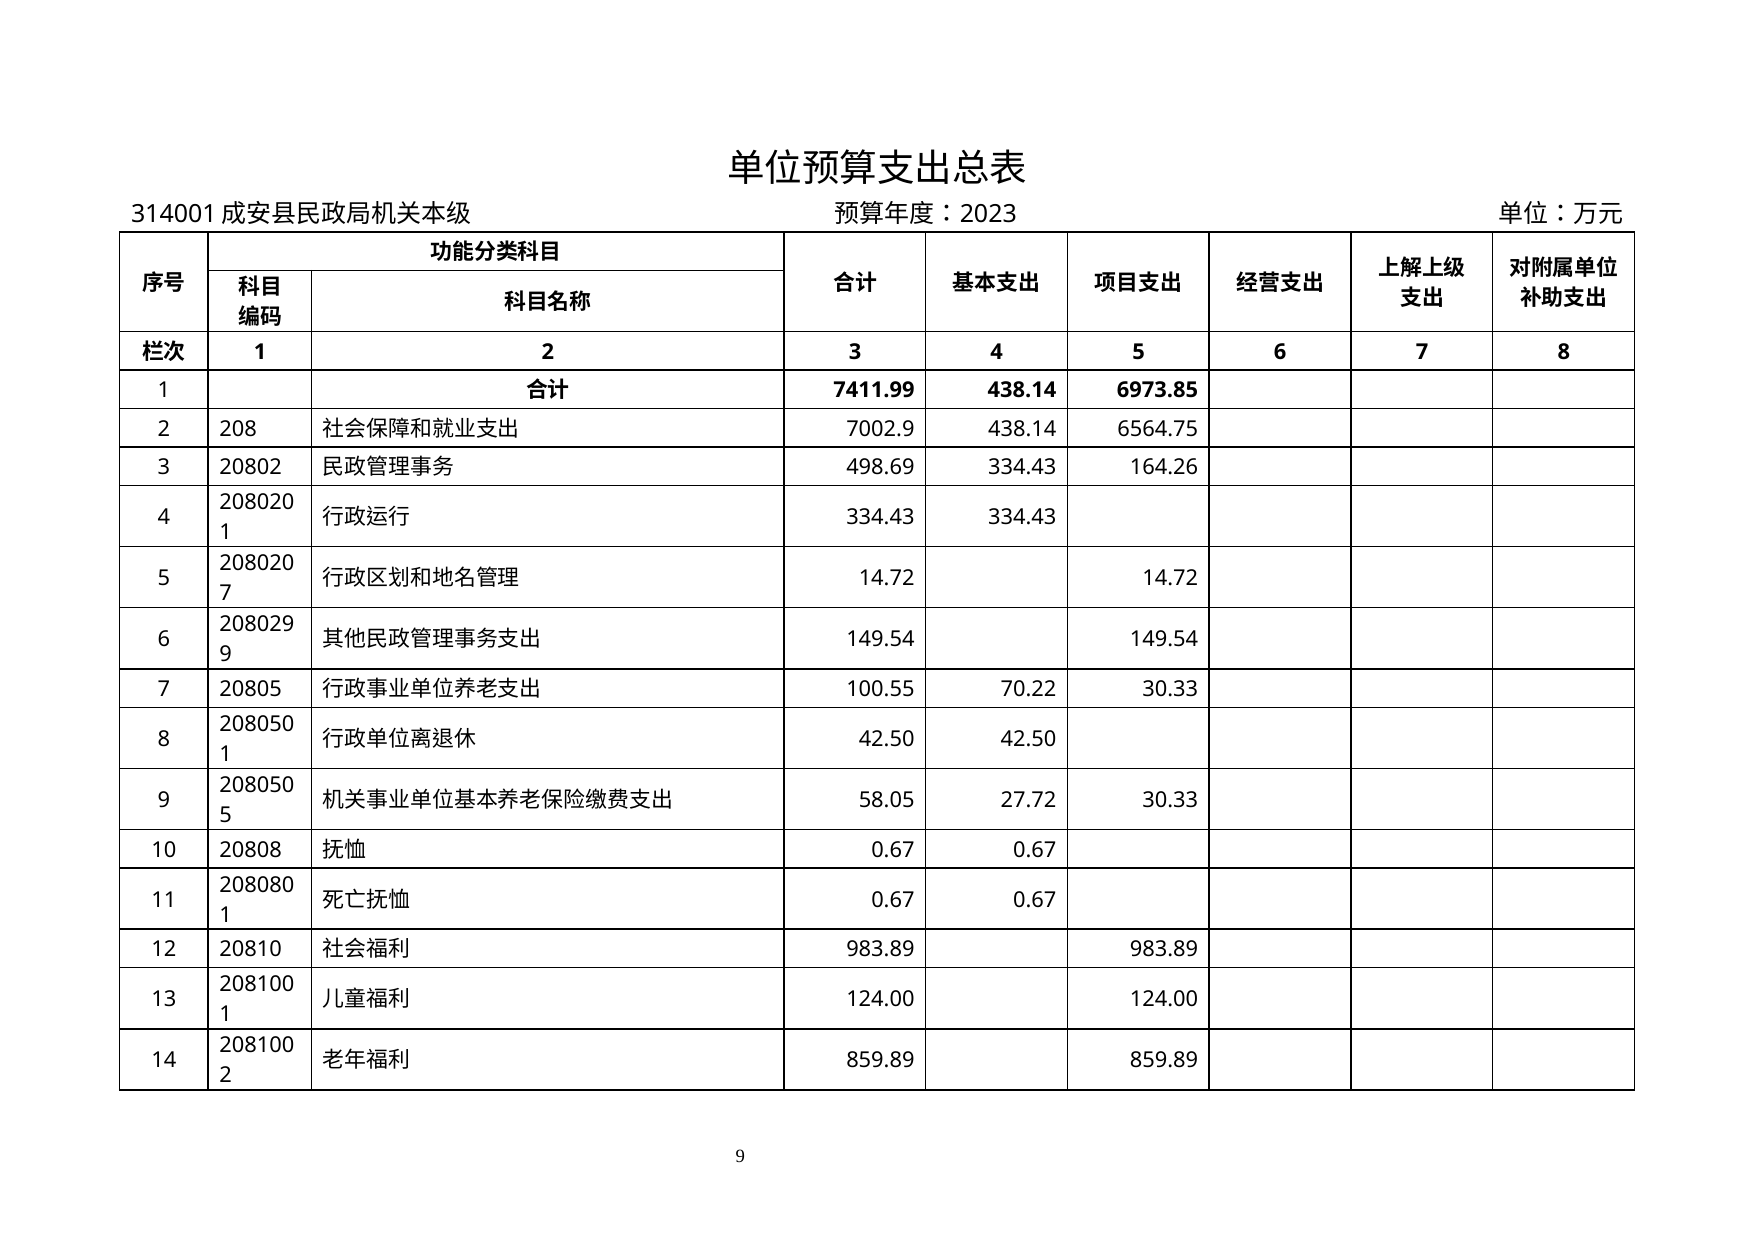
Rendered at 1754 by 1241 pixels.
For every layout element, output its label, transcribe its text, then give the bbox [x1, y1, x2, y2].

table_cell [1068, 830, 1208, 867]
table_header 单位：万元 [1068, 195, 1634, 231]
table_cell 42.50 [926, 708, 1067, 768]
table_cell 124.00 [1068, 968, 1208, 1028]
table_cell [1210, 708, 1350, 768]
table_cell 5 [120, 547, 207, 607]
table_cell [1352, 930, 1492, 967]
table_cell 3 [785, 332, 925, 369]
table_cell 859.89 [1068, 1030, 1208, 1089]
table_header 预算年度：2023 [785, 195, 1067, 231]
table_cell 1 [120, 371, 207, 408]
table_cell 9 [120, 769, 207, 829]
table_cell 基本支出 [926, 233, 1067, 331]
table_cell [1210, 968, 1350, 1028]
table_cell [1210, 769, 1350, 829]
table_cell 8 [1493, 332, 1634, 369]
table_cell [1210, 409, 1350, 446]
table_cell [1493, 409, 1634, 446]
table_cell 2080207 [209, 547, 311, 607]
table_cell 164.26 [1068, 448, 1208, 484]
table_cell 2 [312, 332, 783, 369]
table_cell [1210, 869, 1350, 928]
table_cell 0.67 [926, 869, 1067, 928]
table_cell 0.67 [926, 830, 1067, 867]
table_cell 老年福利 [312, 1030, 783, 1089]
table_cell 438.14 [926, 371, 1067, 408]
table_cell 2080801 [209, 869, 311, 928]
table_cell 1 [209, 332, 311, 369]
table_cell 124.00 [785, 968, 925, 1028]
table_cell [1068, 708, 1208, 768]
table_cell [1210, 448, 1350, 484]
table_cell [1352, 869, 1492, 928]
table_cell 其他民政管理事务支出 [312, 608, 783, 668]
table_cell 498.69 [785, 448, 925, 484]
table_cell [1352, 448, 1492, 484]
table_cell 30.33 [1068, 769, 1208, 829]
table_cell 7 [120, 670, 207, 706]
table_cell 149.54 [785, 608, 925, 668]
table_cell 2081002 [209, 1030, 311, 1089]
table_cell [1210, 1030, 1350, 1089]
table_cell 58.05 [785, 769, 925, 829]
table_cell 2080501 [209, 708, 311, 768]
table_cell 经营支出 [1210, 233, 1350, 331]
table_cell [1493, 930, 1634, 967]
table_cell 社会保障和就业支出 [312, 409, 783, 446]
table_cell [1493, 670, 1634, 706]
table_cell [1493, 830, 1634, 867]
table_cell 14 [120, 1030, 207, 1089]
table_cell 20805 [209, 670, 311, 706]
table_cell [1210, 608, 1350, 668]
table_cell 2080201 [209, 486, 311, 546]
table_cell [926, 930, 1067, 967]
table_cell 334.43 [785, 486, 925, 546]
table_cell 14.72 [785, 547, 925, 607]
table_cell [1493, 486, 1634, 546]
table_cell [1068, 869, 1208, 928]
table_cell 12 [120, 930, 207, 967]
table_cell 208 [209, 409, 311, 446]
table_cell 100.55 [785, 670, 925, 706]
table_cell [1352, 608, 1492, 668]
table_cell [1493, 547, 1634, 607]
table_cell [926, 1030, 1067, 1089]
table_cell 983.89 [1068, 930, 1208, 967]
table_cell 2081001 [209, 968, 311, 1028]
table_cell 20802 [209, 448, 311, 484]
table_cell 4 [926, 332, 1067, 369]
table_cell 合计 [312, 371, 783, 408]
table_cell 30.33 [1068, 670, 1208, 706]
table_cell 859.89 [785, 1030, 925, 1089]
table_cell [1210, 547, 1350, 607]
table_cell 科目 编码 [209, 271, 311, 331]
table_cell 2080505 [209, 769, 311, 829]
table_cell 42.50 [785, 708, 925, 768]
table_cell 2 [120, 409, 207, 446]
table_cell 6973.85 [1068, 371, 1208, 408]
table_cell 20808 [209, 830, 311, 867]
table_header 314001成安县民政局机关本级 [120, 195, 783, 231]
text 单位预算支出总表 [106, 142, 1648, 193]
table_cell 0.67 [785, 830, 925, 867]
table_cell [1493, 769, 1634, 829]
table_cell [1493, 371, 1634, 408]
table_cell [926, 968, 1067, 1028]
table_cell 3 [120, 448, 207, 484]
table_cell [1493, 869, 1634, 928]
table_cell [1352, 547, 1492, 607]
table_cell 抚恤 [312, 830, 783, 867]
table_cell 6 [120, 608, 207, 668]
table_cell 科目名称 [312, 271, 783, 331]
table_cell 6 [1210, 332, 1350, 369]
table_cell [1210, 830, 1350, 867]
table_cell [1068, 486, 1208, 546]
table_cell 334.43 [926, 486, 1067, 546]
table_cell [1210, 930, 1350, 967]
table_cell [1352, 830, 1492, 867]
table_cell 机关事业单位基本养老保险缴费支出 [312, 769, 783, 829]
table_cell 死亡抚恤 [312, 869, 783, 928]
table_cell 社会福利 [312, 930, 783, 967]
table_cell [1493, 608, 1634, 668]
table_cell 20810 [209, 930, 311, 967]
table_cell [1352, 1030, 1492, 1089]
table_cell 983.89 [785, 930, 925, 967]
table_cell [1352, 670, 1492, 706]
table_cell [1210, 486, 1350, 546]
table_cell 7 [1352, 332, 1492, 369]
table_cell 行政区划和地名管理 [312, 547, 783, 607]
table_cell 项目支出 [1068, 233, 1208, 331]
table_cell 11 [120, 869, 207, 928]
table_cell [1493, 1030, 1634, 1089]
table_cell [1352, 486, 1492, 546]
table_cell [1352, 769, 1492, 829]
table_cell 功能分类科目 [209, 233, 783, 270]
table_cell [1210, 670, 1350, 706]
table_cell [926, 608, 1067, 668]
table_cell 13 [120, 968, 207, 1028]
table_cell 对附属单位补助支出 [1493, 233, 1634, 331]
table_cell 行政事业单位养老支出 [312, 670, 783, 706]
table_cell [209, 371, 311, 408]
table_cell 438.14 [926, 409, 1067, 446]
table_cell 0.67 [785, 869, 925, 928]
table_cell 2080299 [209, 608, 311, 668]
table_cell 5 [1068, 332, 1208, 369]
table_cell 4 [120, 486, 207, 546]
table_cell 14.72 [1068, 547, 1208, 607]
table_cell 10 [120, 830, 207, 867]
table_cell 334.43 [926, 448, 1067, 484]
table_cell 行政单位离退休 [312, 708, 783, 768]
table_cell [1352, 968, 1492, 1028]
table_cell 27.72 [926, 769, 1067, 829]
table_cell [1493, 448, 1634, 484]
table_cell [1493, 708, 1634, 768]
table_cell 149.54 [1068, 608, 1208, 668]
table_cell 合计 [785, 233, 925, 331]
table_cell 民政管理事务 [312, 448, 783, 484]
table_cell 儿童福利 [312, 968, 783, 1028]
table_cell 序号 [120, 233, 207, 331]
table_cell 6564.75 [1068, 409, 1208, 446]
table_cell [1210, 371, 1350, 408]
table_cell 上解上级 支出 [1352, 233, 1492, 331]
table_cell [1352, 409, 1492, 446]
table_cell 8 [120, 708, 207, 768]
table_cell [1493, 968, 1634, 1028]
table_cell 70.22 [926, 670, 1067, 706]
table_cell 栏次 [120, 332, 207, 369]
table_cell [926, 547, 1067, 607]
table_cell 行政运行 [312, 486, 783, 546]
table_cell [1352, 708, 1492, 768]
table_cell 7002.9 [785, 409, 925, 446]
table_cell 7411.99 [785, 371, 925, 408]
table_cell [1352, 371, 1492, 408]
